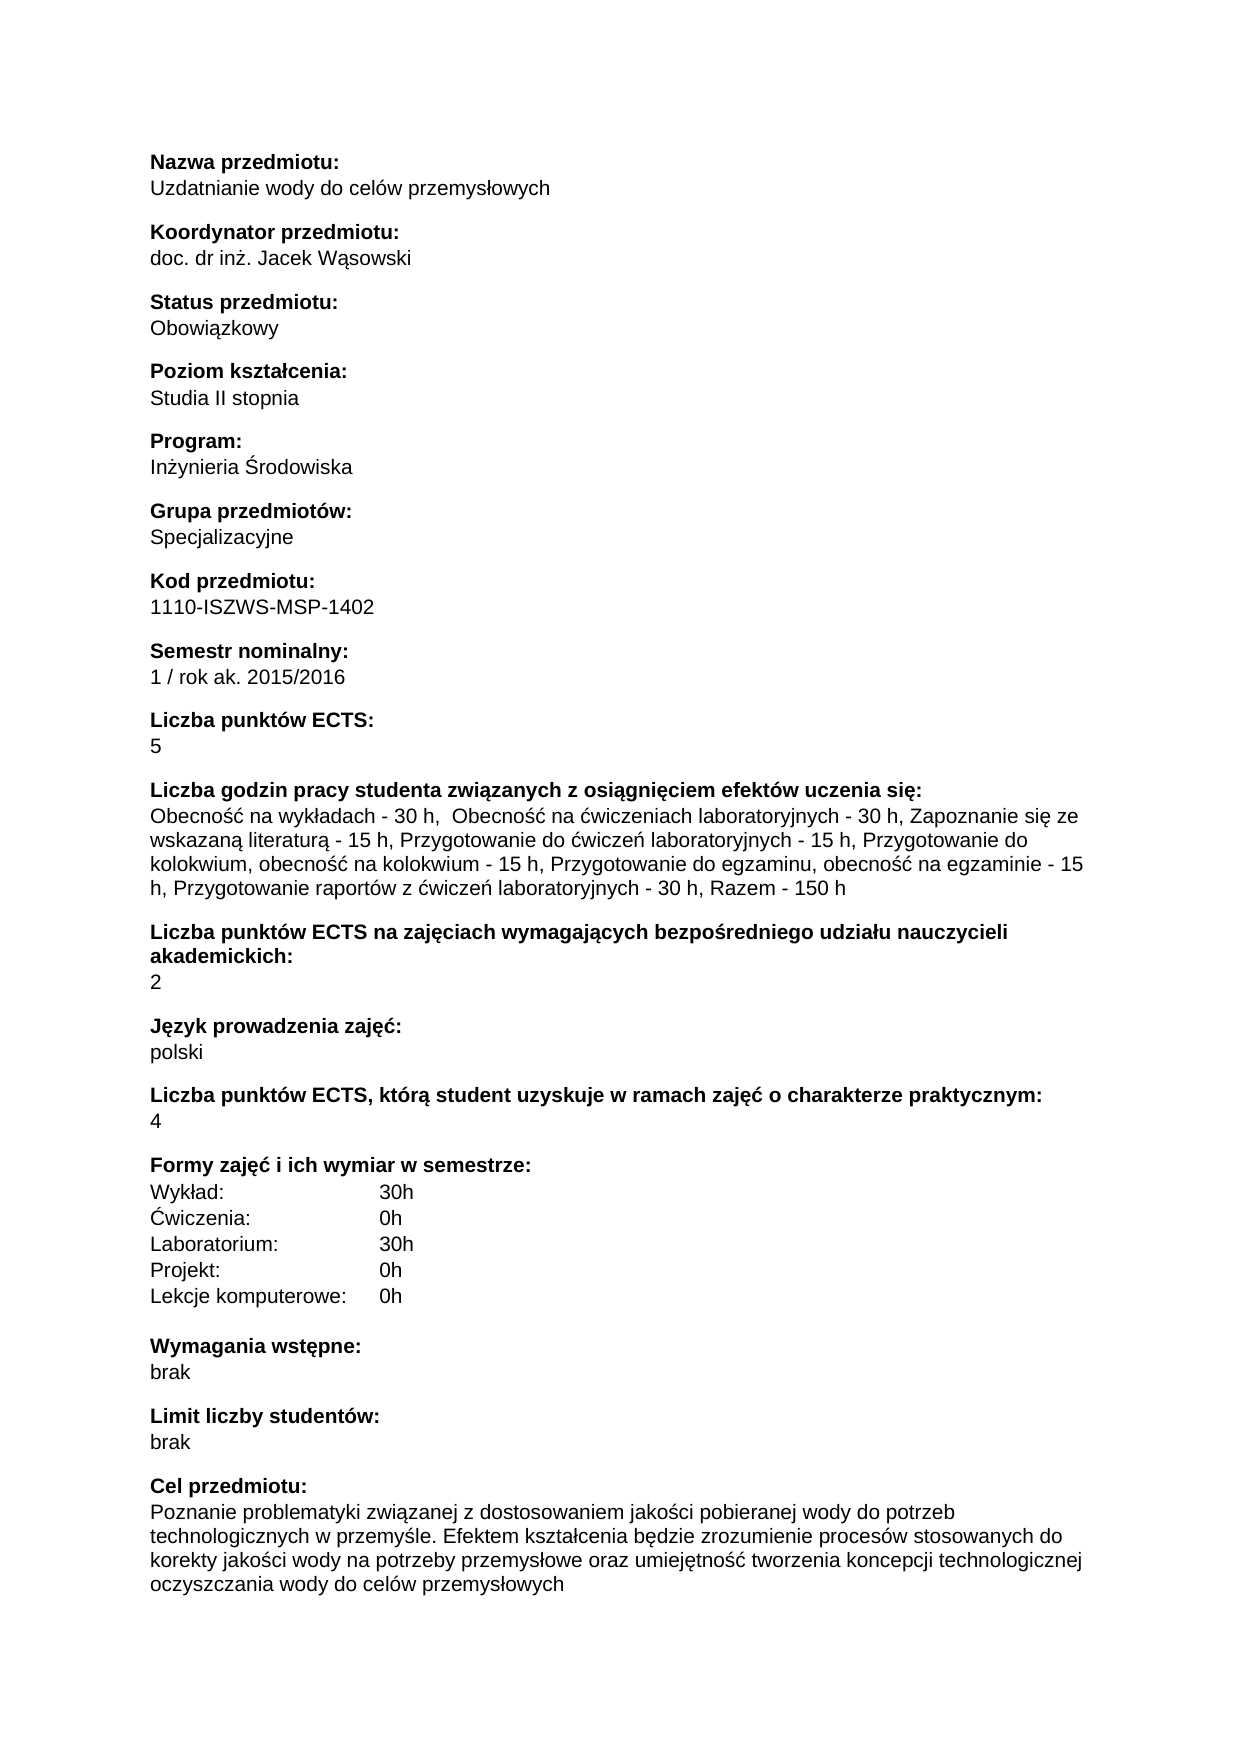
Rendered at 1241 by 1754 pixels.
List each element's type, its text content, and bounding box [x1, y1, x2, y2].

text Liczba punktów ECTS na zajęciach wymagających bezpośredniego udziału nauczycieli akademickich: [150, 920, 1090, 968]
text Kod przedmiotu: [150, 569, 1090, 593]
text Grupa przedmiotów: [150, 499, 1090, 523]
text Obowiązkowy [150, 316, 1090, 339]
text Status przedmiotu: [150, 289, 1090, 313]
text 5 [150, 734, 1090, 758]
text Cel przedmiotu: [150, 1473, 1090, 1497]
text Poznanie problematyki związanej z dostosowaniem jakości pobieranej wody do potrzeb technologicznych w przemyśle. Efektem kształcenia będzie zrozumienie procesów stosowanych do korekty jakości wody na potrzeby przemysłowe oraz umiejętność tworzenia koncepcji technologicznej oczyszczania wody do celów przemysłowych [150, 1499, 1090, 1595]
text Specjalizacyjne [150, 525, 1090, 549]
text 1 / rok ak. 2015/2016 [150, 664, 1090, 688]
text brak [150, 1360, 1090, 1384]
table_cell 0h [369, 1282, 597, 1308]
text 4 [150, 1109, 1090, 1133]
table_cell 30h [369, 1230, 597, 1256]
text 1110-ISZWS-MSP-1402 [150, 595, 1090, 619]
text 2 [150, 970, 1090, 994]
text Uzdatnianie wody do celów przemysłowych [150, 176, 1090, 200]
table_cell Ćwiczenia: [140, 1206, 367, 1230]
text Semestr nominalny: [150, 638, 1090, 662]
table_cell 0h [369, 1204, 597, 1230]
text Wymagania wstępne: [150, 1334, 1090, 1358]
table_cell 0h [369, 1256, 597, 1282]
text Język prowadzenia zajęć: [150, 1013, 1090, 1037]
table_cell Lekcje komputerowe: [140, 1284, 367, 1308]
table_header 30h [369, 1180, 597, 1204]
text Liczba godzin pracy studenta związanych z osiągnięciem efektów uczenia się: [150, 778, 1090, 802]
table_header Wykład: [140, 1180, 367, 1204]
table_cell Projekt: [140, 1258, 367, 1282]
text Poziom kształcenia: [150, 359, 1090, 383]
text Program: [150, 429, 1090, 453]
text Obecność na wykładach - 30 h, Obecność na ćwiczeniach laboratoryjnych - 30 h, Zapoznanie się ze wskazaną literaturą - 15 h, Przygotowanie do ćwiczeń laboratoryjnych - 15 h, Przygotowanie do kolokwium, obecność na kolokwium - 15 h, Przygotowanie do egzaminu, obecność na egzaminie - 15 h, Przygotowanie raportów z ćwiczeń laboratoryjnych - 30 h, Razem - 150 h [150, 804, 1090, 900]
text Limit liczby studentów: [150, 1404, 1090, 1428]
table_cell Laboratorium: [140, 1232, 367, 1256]
text Nazwa przedmiotu: [150, 150, 1090, 174]
text polski [150, 1039, 1090, 1063]
text brak [150, 1430, 1090, 1454]
text Formy zajęć i ich wymiar w semestrze: [150, 1153, 1090, 1177]
text Inżynieria Środowiska [150, 455, 1090, 479]
text Liczba punktów ECTS, którą student uzyskuje w ramach zajęć o charakterze praktycznym: [150, 1083, 1090, 1107]
text Koordynator przedmiotu: [150, 220, 1090, 244]
text doc. dr inż. Jacek Wąsowski [150, 246, 1090, 270]
text Liczba punktów ECTS: [150, 708, 1090, 732]
text Studia II stopnia [150, 385, 1090, 409]
